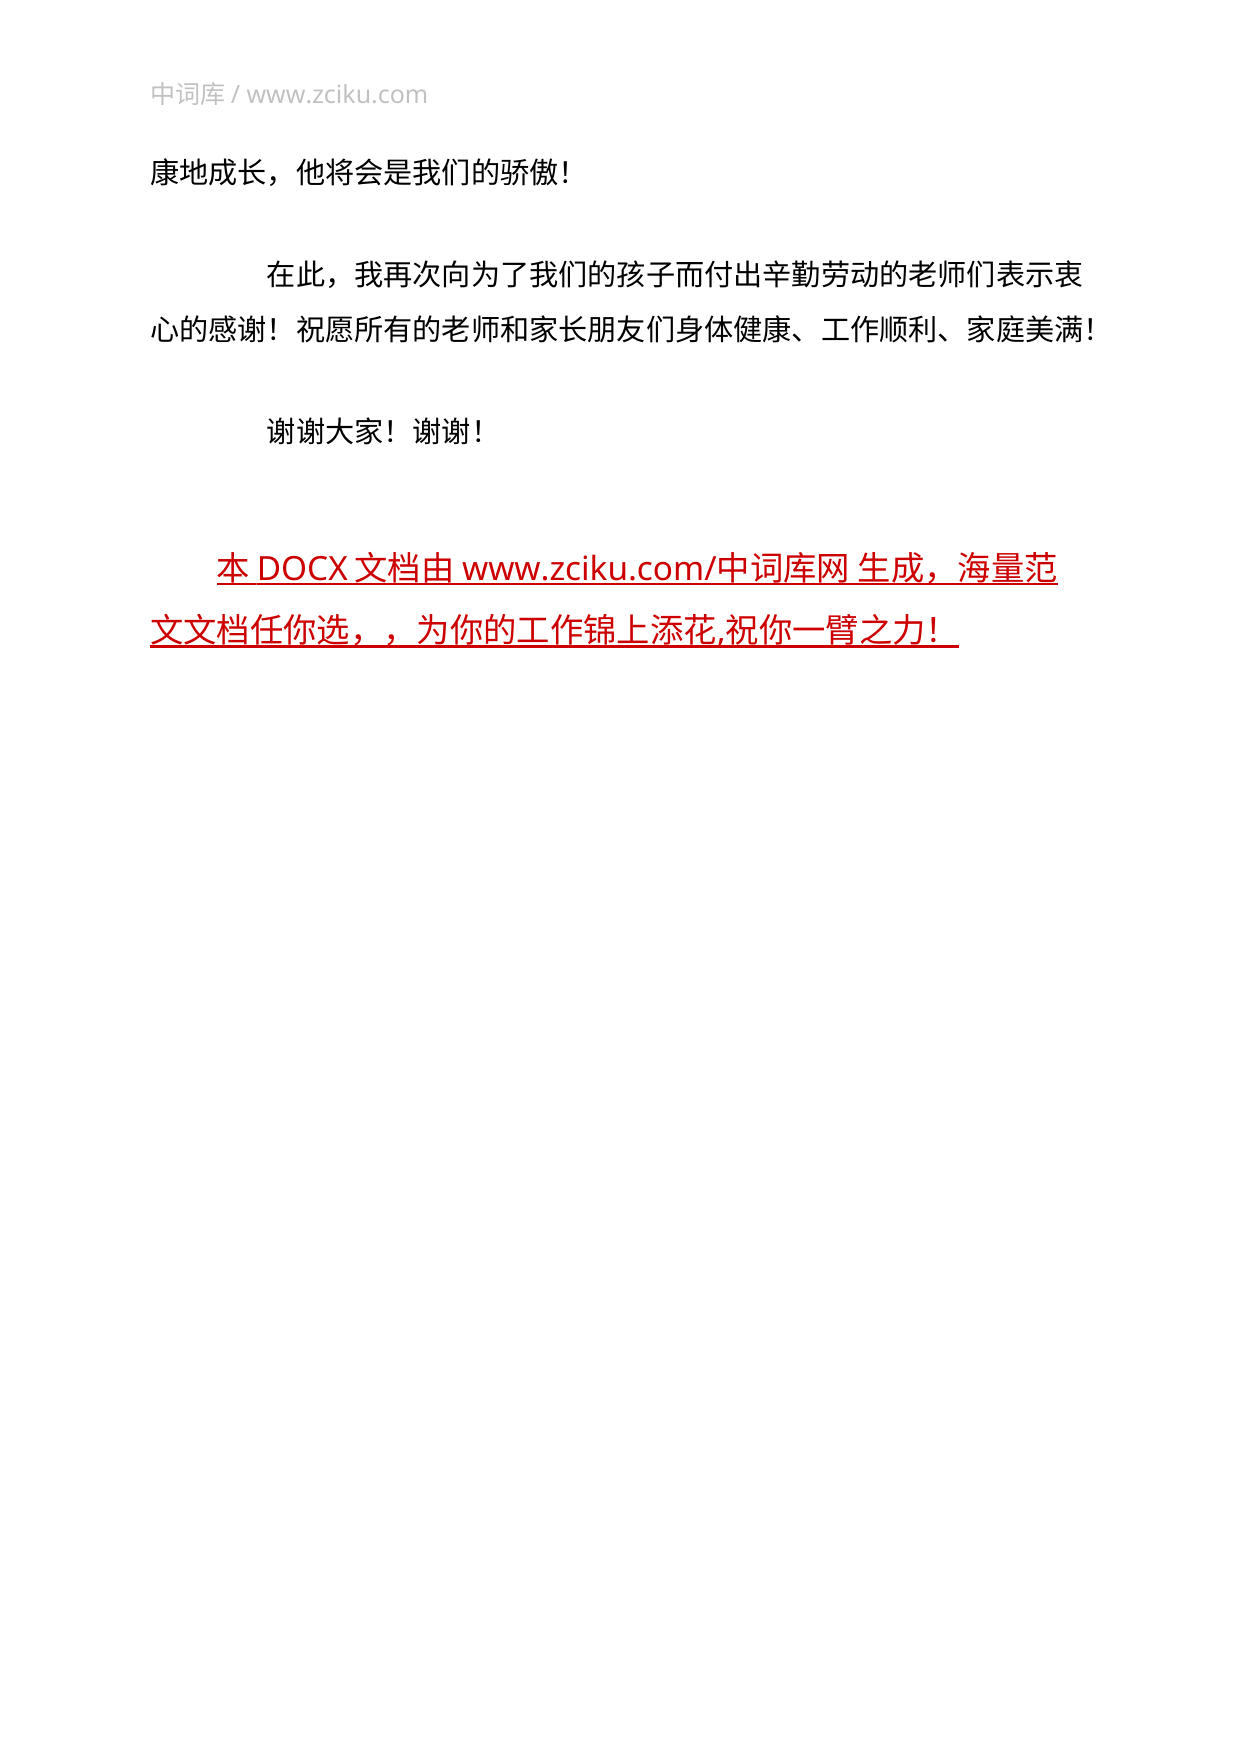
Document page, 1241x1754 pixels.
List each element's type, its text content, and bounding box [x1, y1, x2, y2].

text 本DOCX文档由 www.zciku.com/中词库网 生成，海量范文文档任你选，，为你的工作锦上添花,祝你一臂之力！ [150, 541, 1090, 653]
text 谢谢大家！谢谢！ [150, 408, 1090, 451]
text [150, 150, 1090, 192]
text 在此，我再次向为了我们的孩子而付出辛勤劳动的老师们表示衷心的感谢！祝愿所有的老师和家长朋友们身体健康、工作顺利、家庭美满！ [150, 252, 1090, 349]
